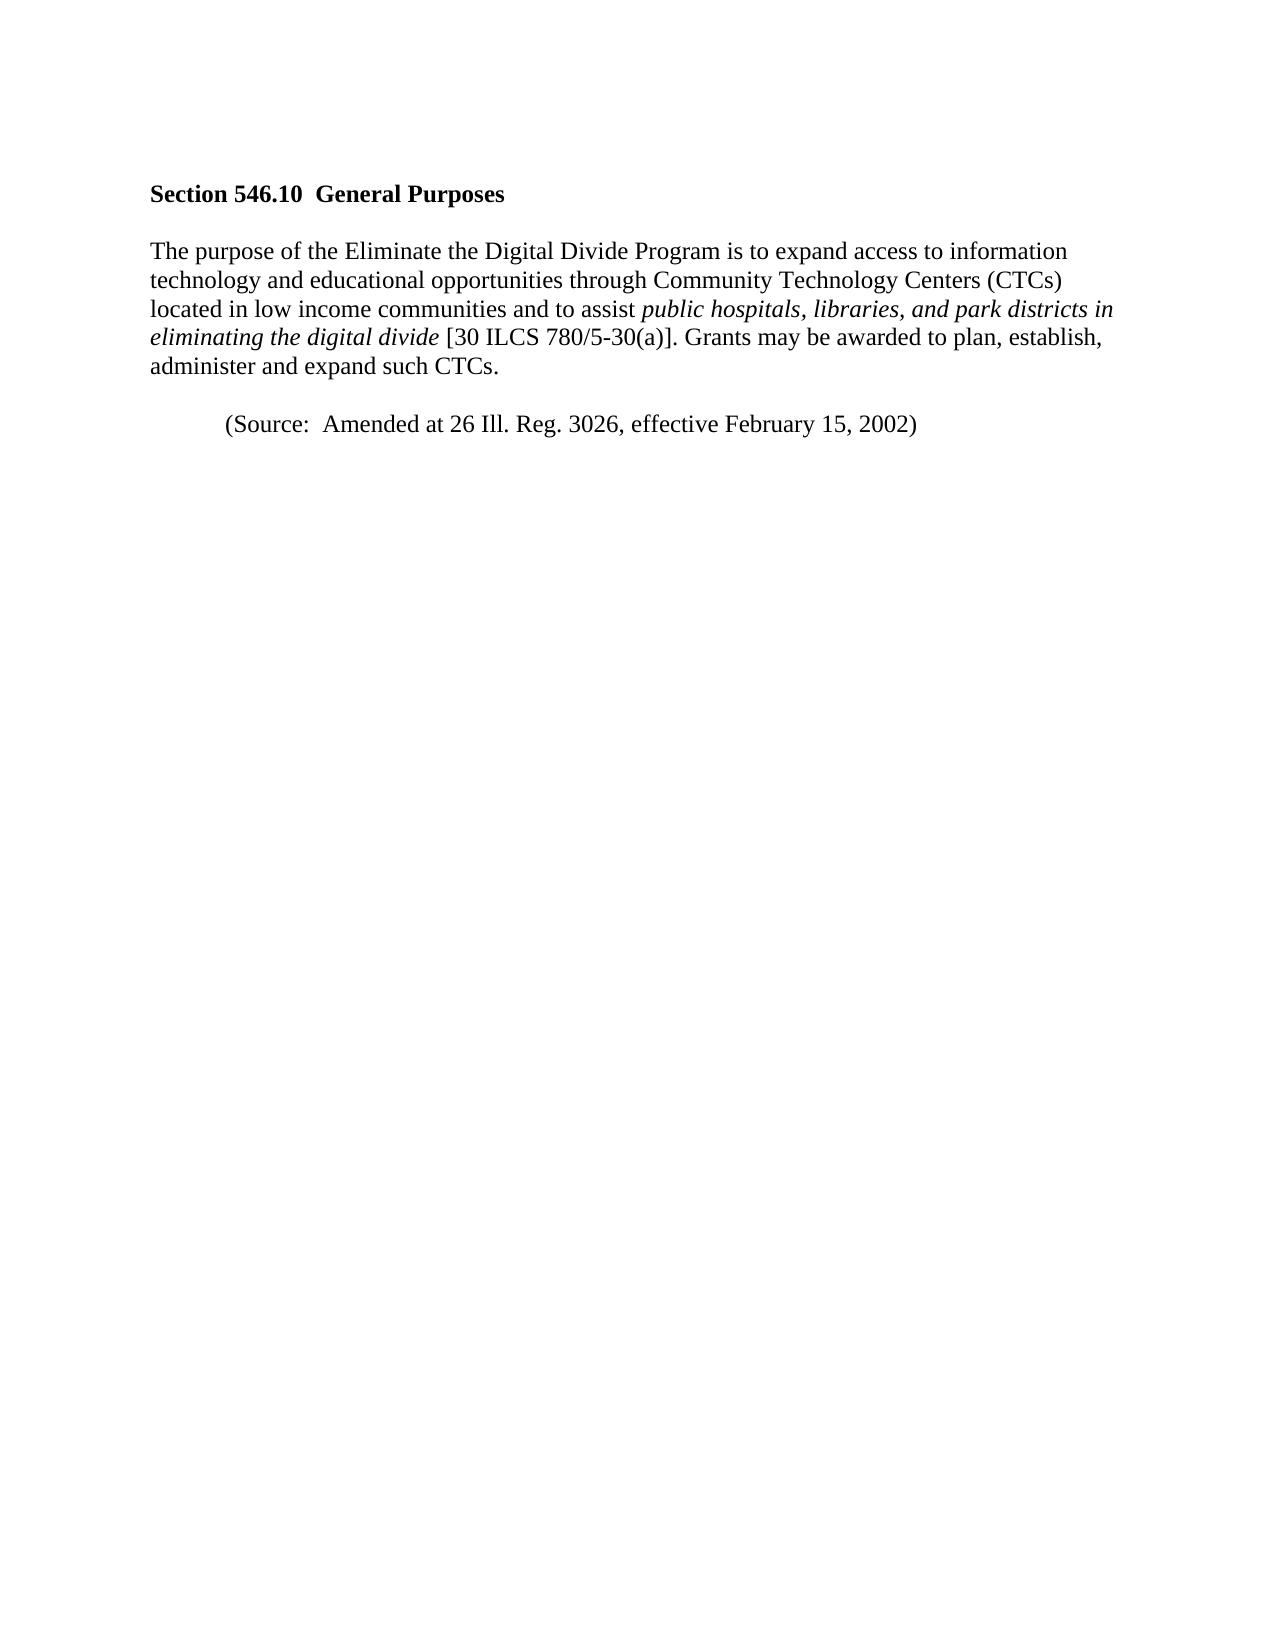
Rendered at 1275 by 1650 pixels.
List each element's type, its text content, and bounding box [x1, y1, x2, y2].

text Section 546.10 General Purposes [150, 179, 1125, 207]
text The purpose of the Eliminate the Digital Divide Program is to expand access to information technology and educational opportunities through Community Technology Centers (CTCs) located in low income communities and to assist public hospitals, libraries, and park districts in eliminating the digital divide [30 ILCS 780/5-30(a)]. Grants may be awarded to plan, establish, administer and expand such CTCs. [150, 236, 1125, 380]
text (Source: Amended at 26 Ill. Reg. 3026, effective February 15, 2002) [225, 409, 1125, 437]
